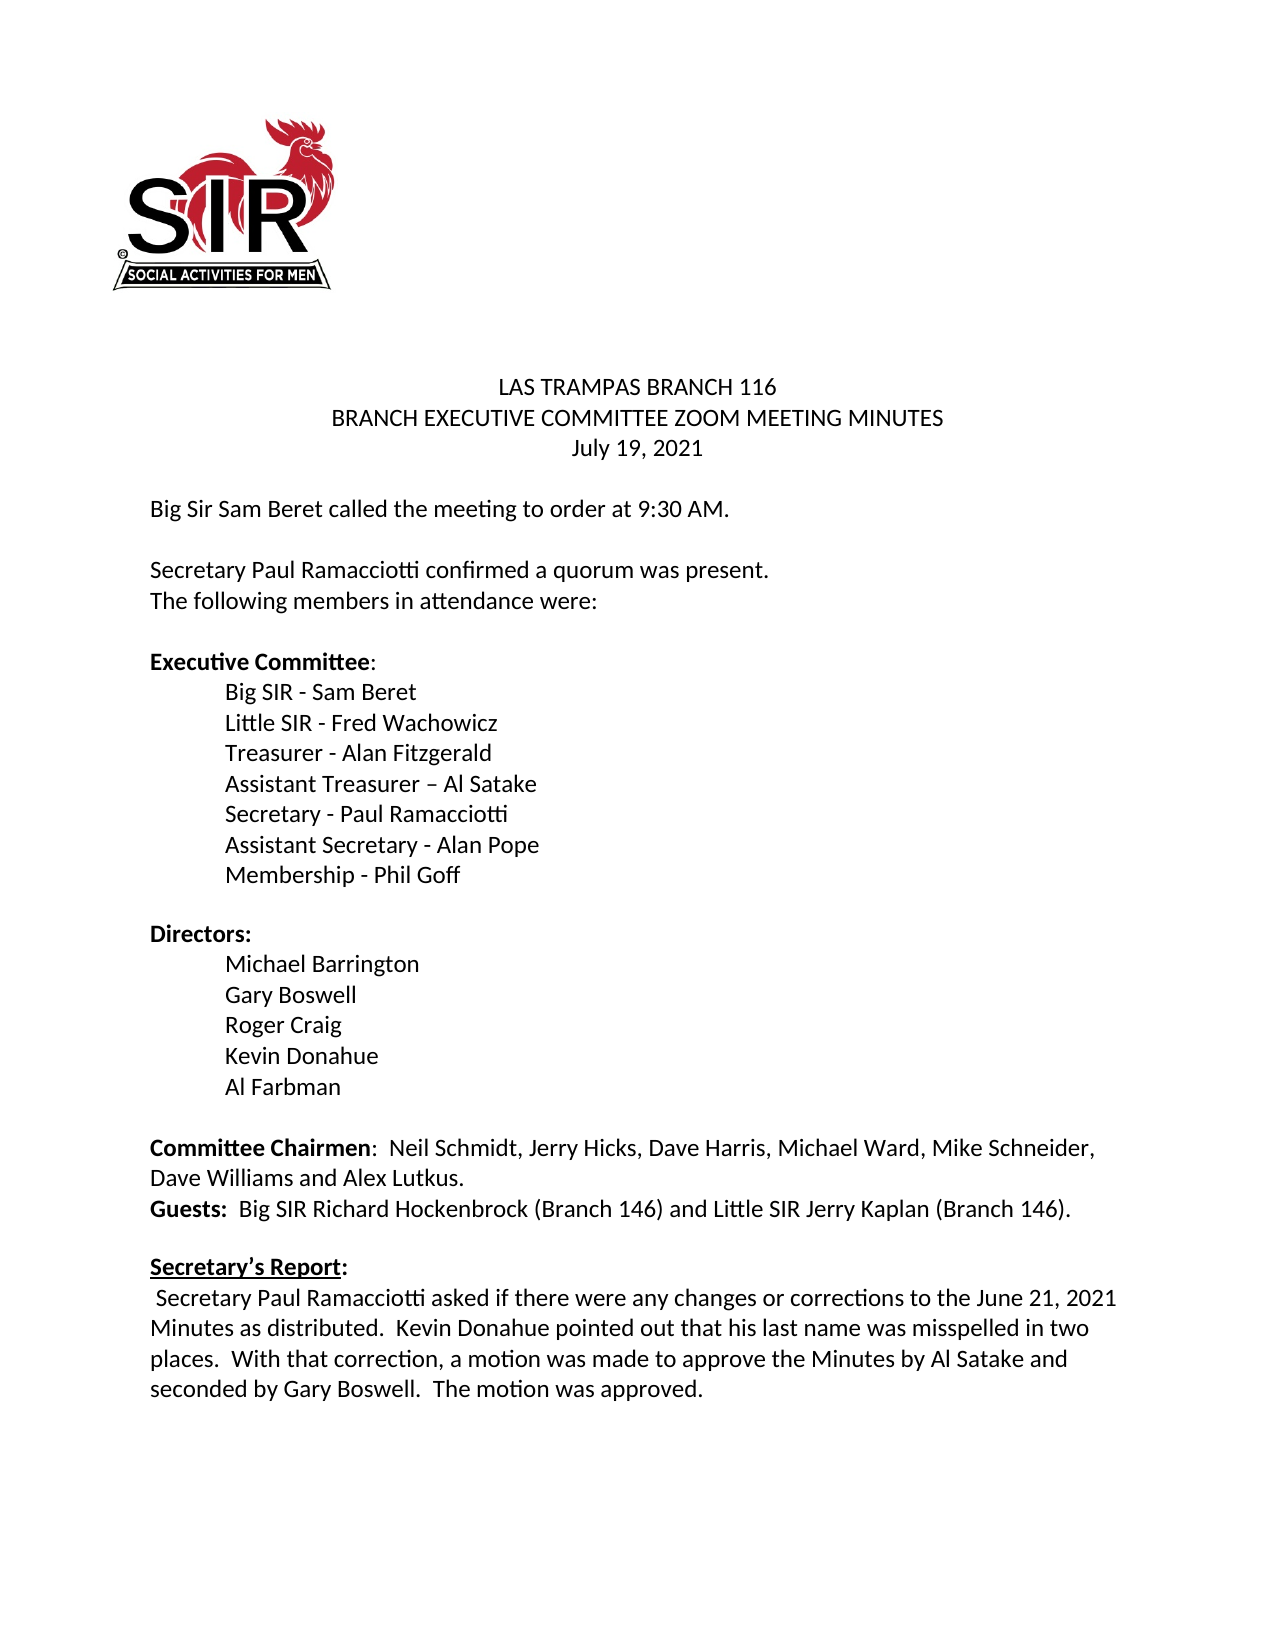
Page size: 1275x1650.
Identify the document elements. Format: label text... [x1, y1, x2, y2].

text Secretary - Paul Ramacciotti [150, 798, 1125, 829]
text Little SIR - Fred Wachowicz [150, 707, 1125, 737]
text Big SIR - Sam Beret [150, 676, 1125, 707]
text Guests: Big SIR Richard Hockenbrock (Branch 146) and Little SIR Jerry Kaplan (Branch 146). [150, 1193, 1125, 1223]
text Treasurer - Alan Fitzgerald [150, 737, 1125, 768]
text Gary Boswell [150, 979, 1125, 1010]
text Al Farbman [150, 1071, 1125, 1101]
text Secretary Paul Ramacciotti asked if there were any changes or corrections to the June 21, 2021 Minutes as distributed. Kevin Donahue pointed out that his last name was misspelled in two places. With that correction, a motion was made to approve the Minutes by Al Satake and seconded by Gary Boswell. The motion was approved. [150, 1282, 1125, 1404]
text Assistant Secretary - Alan Pope [150, 829, 1125, 859]
text Roger Craig [150, 1010, 1125, 1040]
text Michael Barrington [150, 949, 1125, 979]
text Secretary’s Report: [150, 1251, 1125, 1282]
text Directors: [150, 918, 1125, 949]
text Executive Committee: [150, 646, 1125, 676]
text Kevin Donahue [150, 1040, 1125, 1071]
text The following members in attendance were: [150, 585, 1125, 615]
text Committee Chairmen: Neil Schmidt, Jerry Hicks, Dave Harris, Michael Ward, Mike Schneider, Dave Williams and Alex Lutkus. [150, 1132, 1125, 1193]
text Membership - Phil Goff [150, 859, 1125, 890]
picture [112, 112, 338, 293]
text BRANCH EXECUTIVE COMMITTEE ZOOM MEETING MINUTES [150, 402, 1125, 432]
text Assistant Treasurer – Al Satake [150, 768, 1125, 798]
text Big Sir Sam Beret called the meeting to order at 9:30 AM. [150, 493, 1125, 524]
text July 19, 2021 [150, 432, 1125, 463]
text Secretary Paul Ramacciotti confirmed a quorum was present. [150, 554, 1125, 585]
text LAS TRAMPAS BRANCH 116 [150, 371, 1125, 402]
